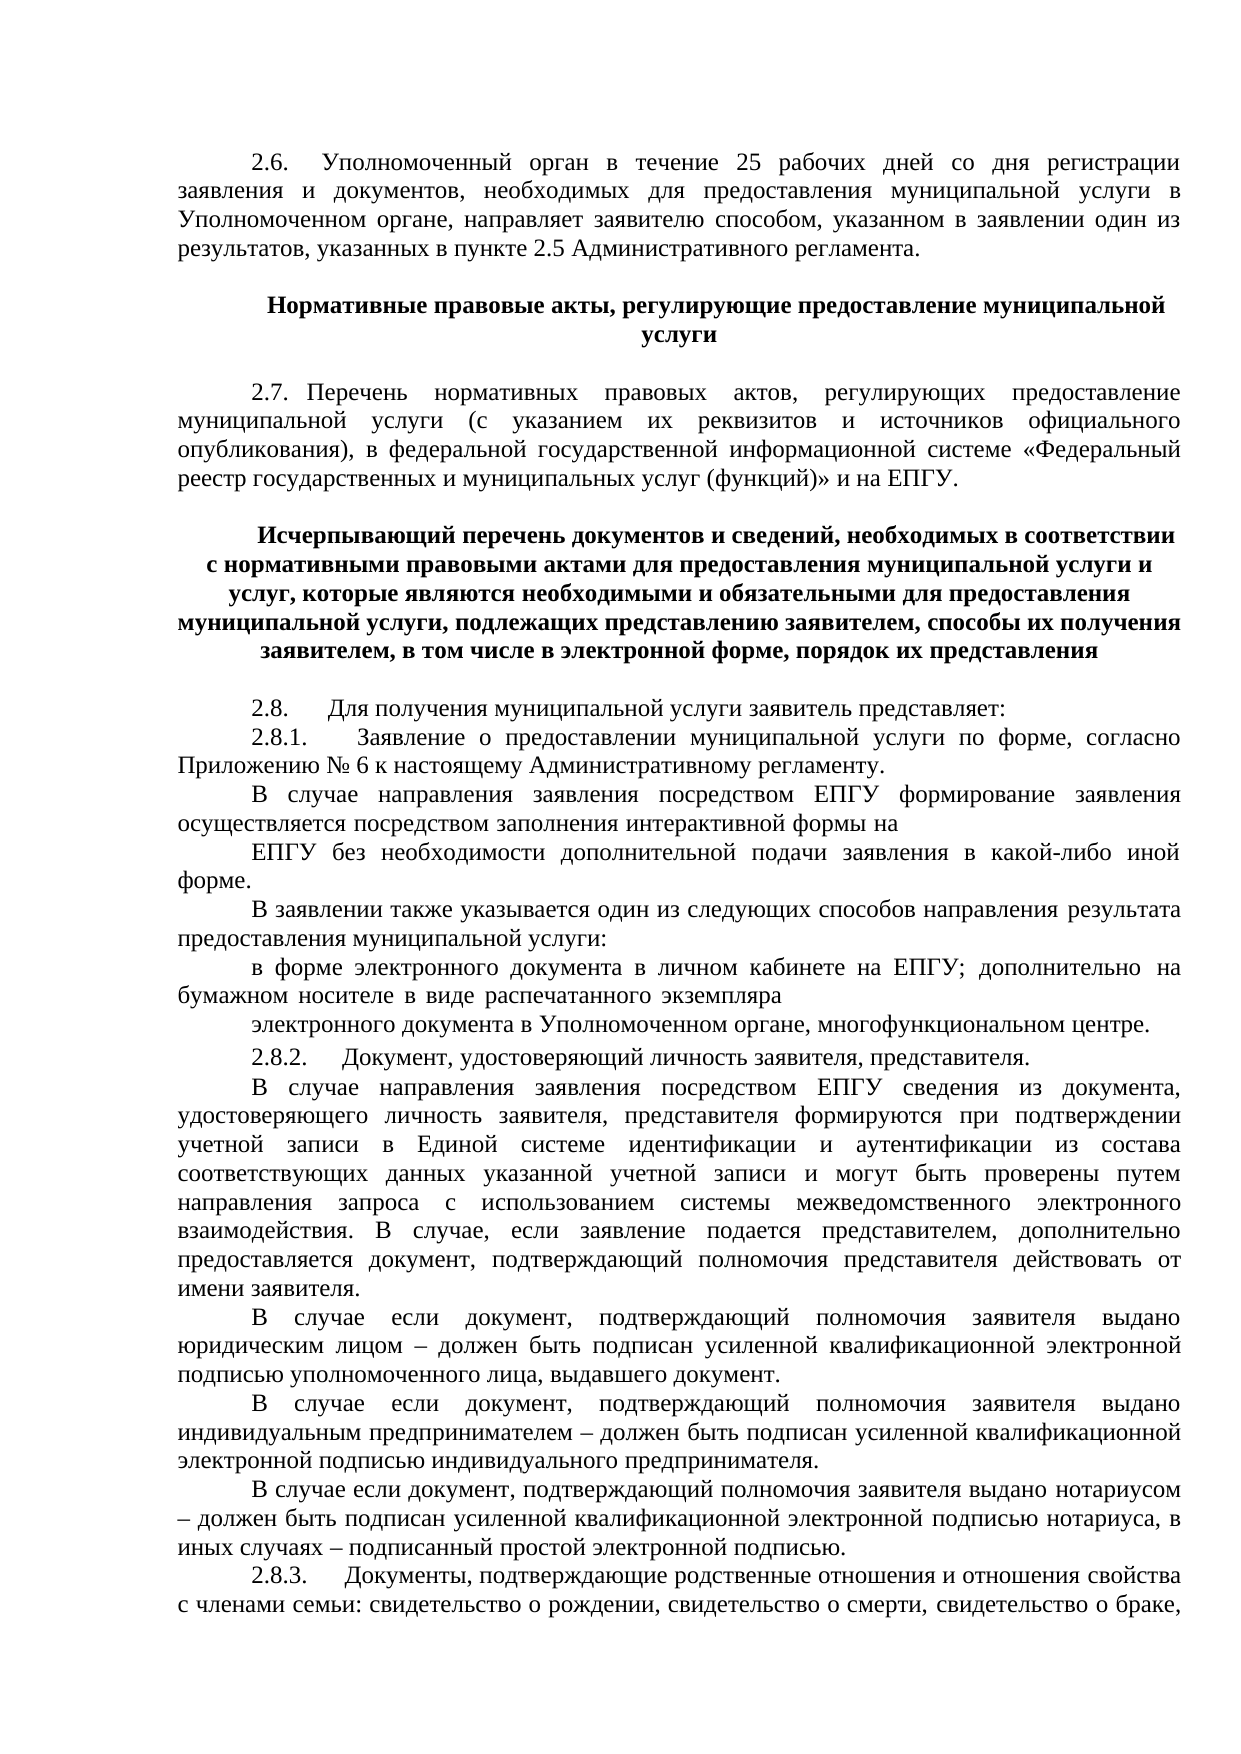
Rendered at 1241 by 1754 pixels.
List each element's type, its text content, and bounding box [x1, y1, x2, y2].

list Для получения муниципальной услуги заявитель представляет: [177, 693, 1181, 722]
text В случае если документ, подтверждающий полномочия заявителя выдано нотариусом – должен быть подписан усиленной квалификационной электронной подписью нотариуса, в иных случаях – подписанный простой электронной подписью. [177, 1474, 1181, 1560]
list Перечень нормативных правовых актов, регулирующих предоставление муниципальной услуги (с указанием их реквизитов и источников официального опубликования), в федеральной государственной информационной системе «Федеральный реестр государственных и муниципальных услуг (функций)» и на ЕПГУ. [177, 377, 1181, 492]
list Заявление о предоставлении муниципальной услуги по форме, согласно Приложению № 6 к настоящему Административному регламенту. [177, 722, 1181, 779]
text В заявлении также указывается один из следующих способов направления результата предоставления муниципальной услуги: [177, 894, 1181, 952]
text В случае направления заявления посредством ЕПГУ сведения из документа, удостоверяющего личность заявителя, представителя формируются при подтверждении учетной записи в Единой системе идентификации и аутентификации из состава соответствующих данных указанной учетной записи и могут быть проверены путем направления запроса с использованием системы межведомственного электронного взаимодействия. В случае, если заявление подается представителем, дополнительно предоставляется документ, подтверждающий полномочия представителя действовать от имени заявителя. [177, 1072, 1181, 1302]
text в форме электронного документа в личном кабинете на ЕПГУ; дополнительно на бумажном носителе в виде распечатанного экземпляра [177, 952, 1181, 1009]
subtitle Нормативные правовые акты, регулирующие предоставление муниципальной услуги [177, 291, 1181, 348]
text В случае если документ, подтверждающий полномочия заявителя выдано юридическим лицом – должен быть подписан усиленной квалификационной электронной подписью уполномоченного лица, выдавшего документ. [177, 1302, 1181, 1388]
text ЕПГУ без необходимости дополнительной подачи заявления в какой-либо иной форме. [177, 837, 1181, 894]
subtitle Исчерпывающий перечень документов и сведений, необходимых в соответствии с нормативными правовыми актами для предоставления муниципальной услуги и услуг, которые являются необходимыми и обязательными для предоставления муниципальной услуги, подлежащих представлению заявителем, способы их получения заявителем, в том числе в электронной форме, порядок их представления [177, 521, 1181, 664]
list Уполномоченный орган в течение 25 рабочих дней со дня регистрации заявления и документов, необходимых для предоставления муниципальной услуги в Уполномоченном органе, направляет заявителю способом, указанном в заявлении один из результатов, указанных в пункте 2.5 Административного регламента. [177, 147, 1181, 262]
text электронного документа в Уполномоченном органе, многофункциональном центре. [177, 1009, 1181, 1038]
text В случае если документ, подтверждающий полномочия заявителя выдано индивидуальным предпринимателем – должен быть подписан усиленной квалификационной электронной подписью индивидуального предпринимателя. [177, 1388, 1181, 1474]
text В случае направления заявления посредством ЕПГУ формирование заявления осуществляется посредством заполнения интерактивной формы на [177, 779, 1181, 837]
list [177, 1560, 1181, 1618]
list Документ, удостоверяющий личность заявителя, представителя. [177, 1038, 1181, 1072]
